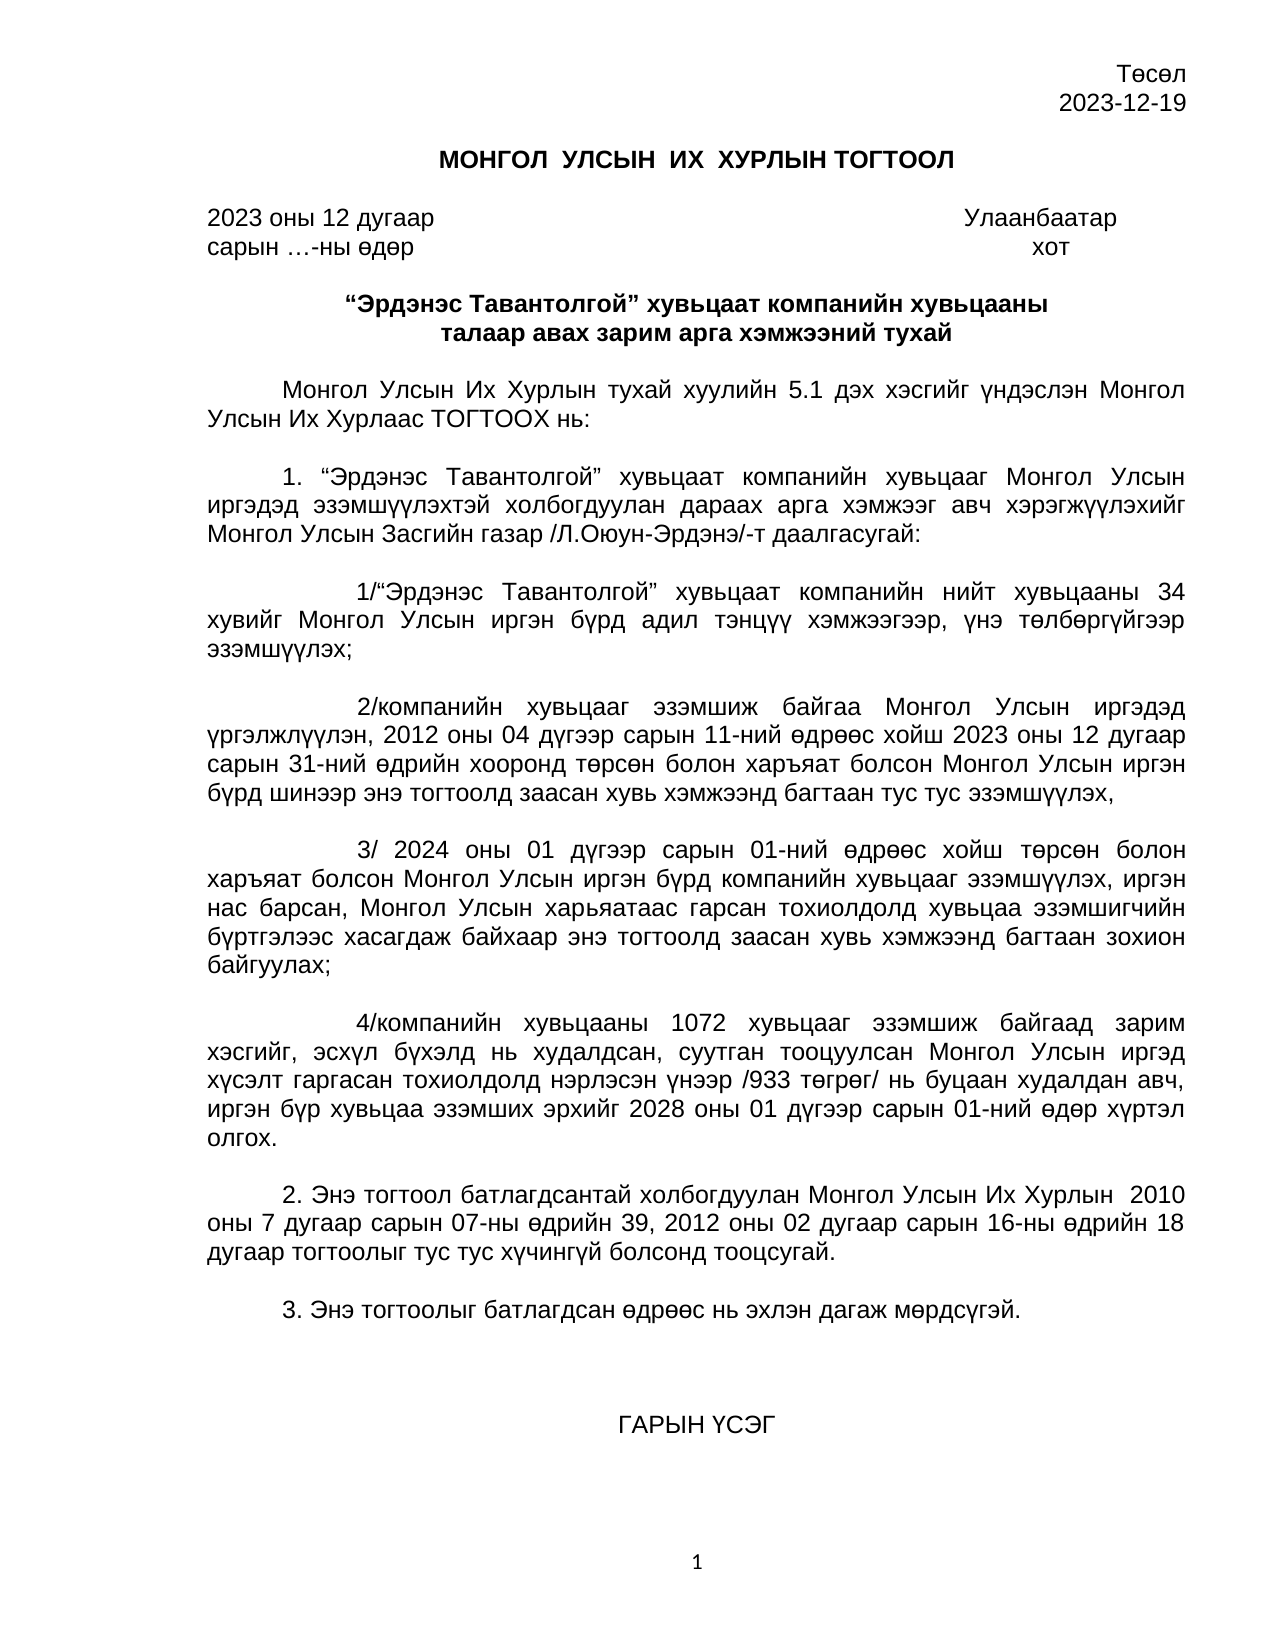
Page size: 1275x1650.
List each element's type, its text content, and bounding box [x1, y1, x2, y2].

text 4/компанийн хувьцааны 1072 хувьцааг эзэмшиж байгаад зарим хэсгийг, эсхүл бүхэлд нь худалдсан, суутган тооцуулсан Монгол Улсын иргэд хүсэлт гаргасан тохиолдолд нэрлэсэн үнээр /933 төгрөг/ нь буцаан худалдан авч, иргэн бүр хувьцаа эзэмших эрхийг 2028 оны 01 дүгээр сарын 01-ний өдөр хүртэл олгох. [207, 1008, 1186, 1152]
text сарын …-ны өдөр хот [207, 232, 1186, 260]
text МОНГОЛ УЛСЫН ИХ ХУРЛЫН ТОГТООЛ [207, 145, 1186, 174]
text 1/“Эрдэнэс Тавантолгой” хувьцаат компанийн нийт хувьцааны 34 хувийг Монгол Улсын иргэн бүрд адил тэнцүү хэмжээгээр, үнэ төлбөргүйгээр эзэмшүүлэх; [207, 577, 1186, 663]
text Монгол Улсын Их Хурлын тухай хуулийн 5.1 дэх хэсгийг үндэслэн Монгол Улсын Их Хурлаас ТОГТООХ нь: [207, 375, 1186, 433]
text 2023 оны 12 дугаар Улаанбаатар [207, 203, 1186, 232]
text 2. Энэ тогтоол батлагдсантай холбогдуулан Монгол Улсын Их Хурлын 2010 оны 7 дугаар сарын 07-ны өдрийн 39, 2012 оны 02 дугаар сарын 16-ны өдрийн 18 дугаар тогтоолыг тус тус хүчингүй болсонд тооцсугай. [207, 1180, 1186, 1266]
text “Эрдэнэс Тавантолгой” хувьцаат компанийн хувьцааны [207, 289, 1186, 318]
text 1. “Эрдэнэс Тавантолгой” хувьцаат компанийн хувьцааг Монгол Улсын иргэдэд эзэмшүүлэхтэй холбогдуулан дараах арга хэмжээг авч хэрэгжүүлэхийг Монгол Улсын Засгийн газар /Л.Оюун-Эрдэнэ/-т даалгасугай: [207, 462, 1186, 548]
text 3/ 2024 оны 01 дүгээр сарын 01-ний өдрөөс хойш төрсөн болон харъяат болсон Монгол Улсын иргэн бүрд компанийн хувьцааг эзэмшүүлэх, иргэн нас барсан, Монгол Улсын харьяатаас гарсан тохиолдолд хувьцаа эзэмшигчийн бүртгэлээс хасагдаж байхаар энэ тогтоолд заасан хувь хэмжээнд багтаан зохион байгуулах; [207, 835, 1186, 979]
text 3. Энэ тогтоолыг батлагдсан өдрөөс нь эхлэн дагаж мөрдсүгэй. [207, 1295, 1186, 1323]
text талаар авах зарим арга хэмжээний тухай [207, 318, 1186, 347]
text ГАРЫН ҮСЭГ [207, 1410, 1186, 1438]
text 2/компанийн хувьцааг эзэмшиж байгаа Монгол Улсын иргэдэд үргэлжлүүлэн, 2012 оны 04 дүгээр сарын 11-ний өдрөөс хойш 2023 оны 12 дугаар сарын 31-ний өдрийн хооронд төрсөн болон харъяат болсон Монгол Улсын иргэн бүрд шинээр энэ тогтоолд заасан хувь хэмжээнд багтаан тус тус эзэмшүүлэх, [207, 692, 1186, 807]
text Төсөл [207, 59, 1186, 88]
text 2023-12-19 [207, 88, 1186, 117]
